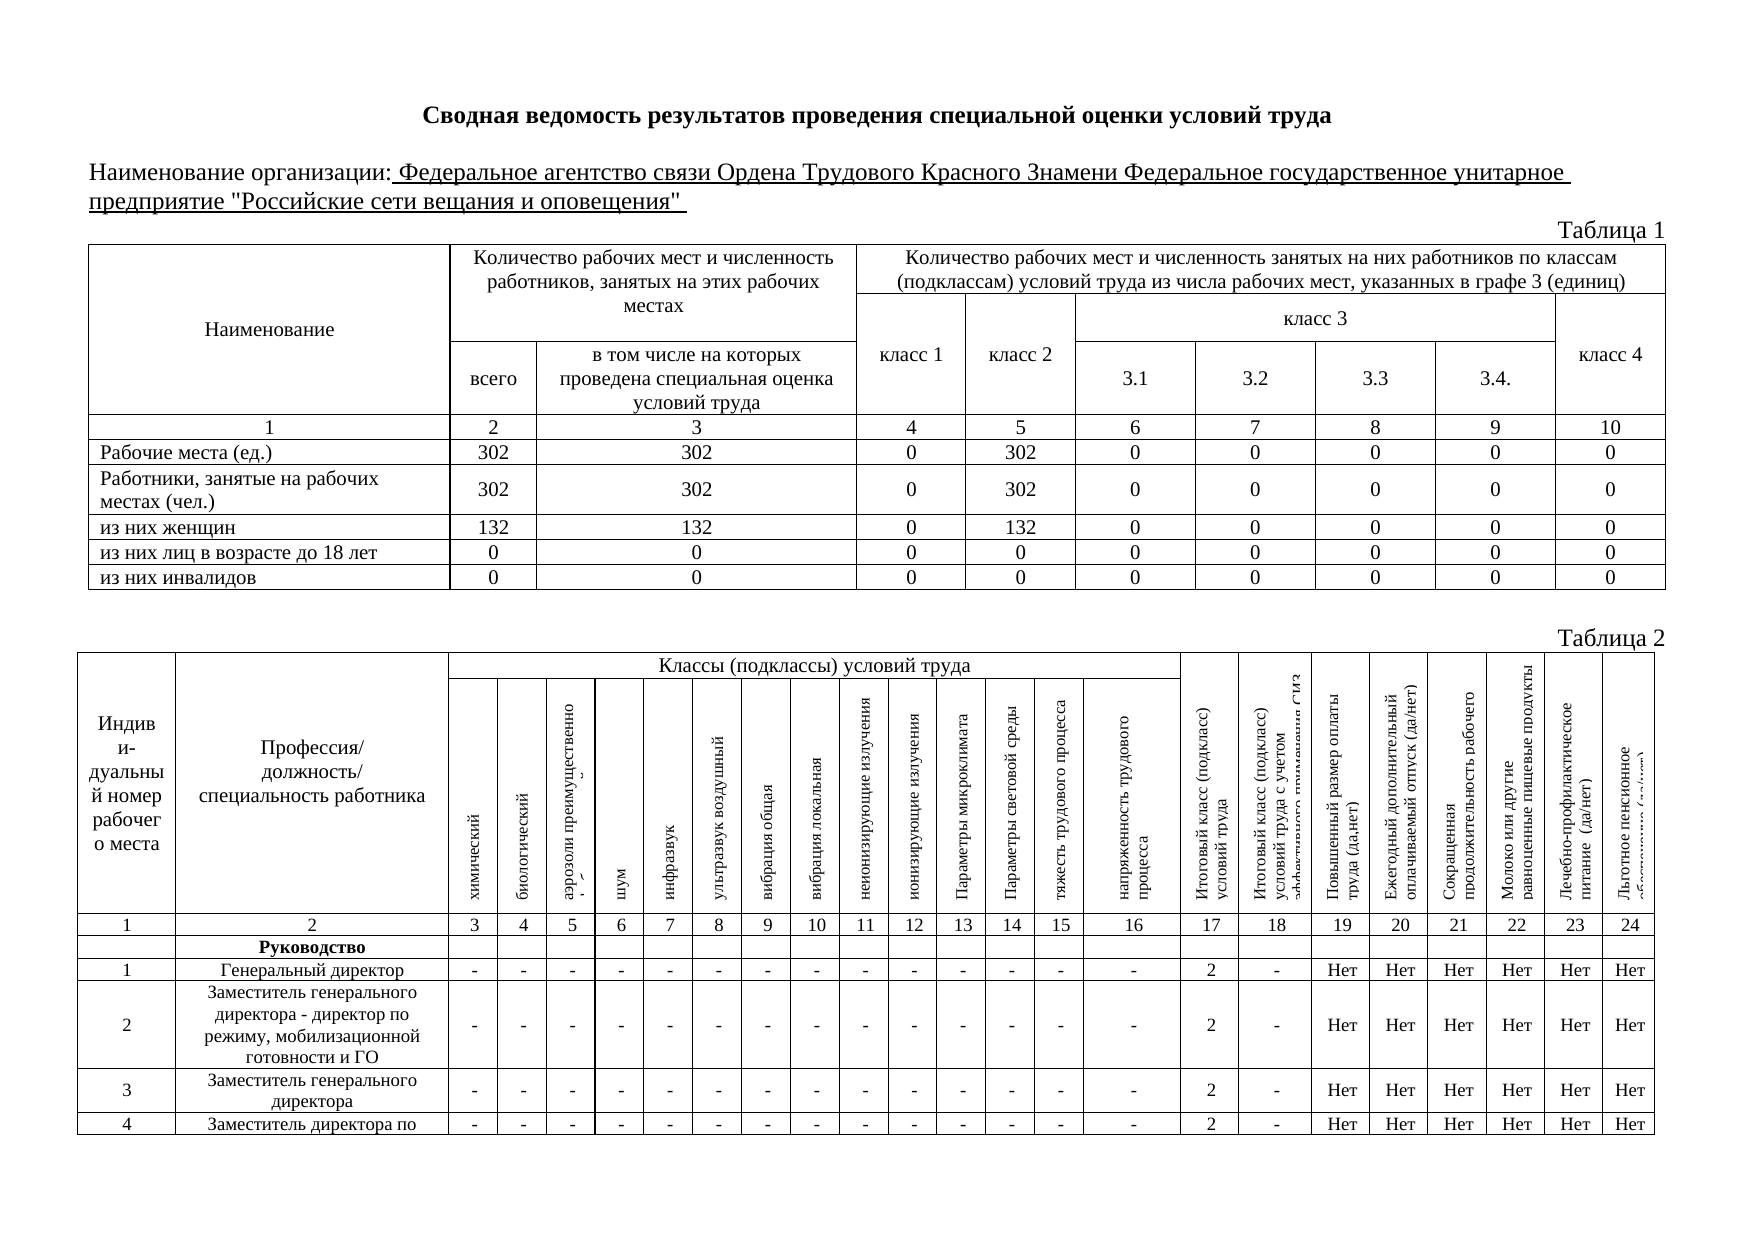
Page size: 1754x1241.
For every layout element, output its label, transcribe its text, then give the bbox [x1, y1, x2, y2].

table_cell 302 [966, 440, 1075, 464]
table_cell [1603, 936, 1654, 958]
table_cell 302 [537, 440, 856, 464]
table_cell Нет [1487, 959, 1544, 980]
table_cell - [840, 981, 888, 1068]
table_cell 0 [451, 540, 536, 564]
table_cell 0 [1436, 440, 1555, 464]
table_cell Параметры микроклимата [937, 679, 985, 912]
text Сводная ведомость результатов проведения специальной оценки условий труда [89, 100, 1665, 129]
table_cell 302 [451, 440, 536, 464]
table_cell Нет [1545, 981, 1602, 1068]
table_cell Нет [1545, 1113, 1602, 1134]
table_cell [1370, 936, 1427, 958]
table_cell 4 [857, 415, 965, 439]
table_cell - [644, 1069, 692, 1112]
table_cell [791, 936, 839, 958]
table_cell 0 [1316, 515, 1435, 539]
table_cell Нет [1312, 959, 1369, 980]
table_cell биологический [498, 679, 546, 912]
table_cell 0 [1556, 465, 1665, 513]
table_cell 5 [966, 415, 1075, 439]
table_cell 0 [1196, 440, 1315, 464]
table_cell 0 [1196, 515, 1315, 539]
table_cell - [596, 981, 643, 1068]
table_cell Нет [1370, 1113, 1427, 1134]
table_cell Руководство [176, 936, 448, 958]
table_cell - [889, 1113, 936, 1134]
table_cell 18 [1239, 914, 1311, 935]
table_cell - [644, 981, 692, 1068]
table_cell Генеральный директор [176, 959, 448, 980]
table_cell Нет [1603, 1069, 1654, 1112]
table_header Сокращенная продолжительность рабочего времени (да/нет) [1428, 653, 1486, 912]
table_cell - [742, 959, 790, 980]
table_cell 0 [451, 565, 536, 589]
table_cell - [449, 959, 497, 980]
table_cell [176, 1113, 448, 1134]
table_cell - [449, 1069, 497, 1112]
table_cell Нет [1487, 1069, 1544, 1112]
table_header Льготное пенсионное обеспечение (да/нет) [1603, 653, 1654, 912]
table_cell - [693, 1113, 741, 1134]
table_cell 0 [1076, 465, 1195, 513]
table_cell - [693, 959, 741, 980]
table_cell [596, 936, 643, 958]
table_cell - [742, 1069, 790, 1112]
table_cell [498, 936, 546, 958]
table_cell 0 [1436, 515, 1555, 539]
table_cell Нет [1603, 959, 1654, 980]
table_cell 0 [1316, 440, 1435, 464]
table_cell 1 [78, 959, 175, 980]
table_cell - [644, 959, 692, 980]
table_cell 132 [966, 515, 1075, 539]
text Таблица 2 [89, 623, 1665, 652]
table_cell 3.2 [1196, 342, 1315, 414]
table_cell 8 [1316, 415, 1435, 439]
table_cell 3 [78, 1069, 175, 1112]
table_cell - [986, 981, 1034, 1068]
table_header Классы (подклассы) условий труда [449, 653, 1180, 678]
table_cell 0 [537, 565, 856, 589]
table_cell - [937, 959, 985, 980]
table_cell - [1084, 1069, 1180, 1112]
table_cell 0 [1196, 465, 1315, 513]
table_cell 16 [1084, 914, 1180, 935]
table_cell - [1084, 981, 1180, 1068]
table_cell из них лиц в возрасте до 18 лет [89, 540, 449, 564]
table_cell - [1084, 959, 1180, 980]
table_cell Нет [1370, 959, 1427, 980]
table_cell 0 [1556, 540, 1665, 564]
table_cell 20 [1370, 914, 1427, 935]
table_cell [986, 936, 1034, 958]
table_header Молоко или другие равноценные пищевые продукты (да/нет) [1487, 653, 1544, 912]
table_cell из них женщин [89, 515, 449, 539]
table_cell [1428, 936, 1486, 958]
table_cell [889, 936, 936, 958]
table_cell 132 [537, 515, 856, 539]
table_cell 2 [176, 914, 448, 935]
table_cell 0 [1316, 565, 1435, 589]
table_cell - [547, 959, 594, 980]
table_cell класс 2 [966, 294, 1075, 414]
table_cell 0 [1436, 465, 1555, 513]
table_cell 9 [1436, 415, 1555, 439]
table_cell [449, 936, 497, 958]
table_cell - [449, 981, 497, 1068]
table_cell 0 [966, 565, 1075, 589]
table_cell - [547, 1069, 594, 1112]
table_cell напряженность трудового процесса [1084, 679, 1180, 912]
table_cell - [693, 1069, 741, 1112]
table_header Итоговый класс (подкласс) условий труда [1181, 653, 1238, 912]
table_cell 5 [547, 914, 594, 935]
table_header Наименование [89, 245, 449, 414]
table_cell 0 [857, 465, 965, 513]
table_cell 13 [937, 914, 985, 935]
table_cell [1181, 936, 1238, 958]
table_cell 24 [1603, 914, 1654, 935]
table_cell 17 [1181, 914, 1238, 935]
table_cell - [791, 1113, 839, 1134]
table_cell тяжесть трудового процесса [1035, 679, 1083, 912]
table_cell [644, 936, 692, 958]
table_cell 0 [966, 540, 1075, 564]
table_cell 12 [889, 914, 936, 935]
table_cell [742, 936, 790, 958]
table_cell - [1035, 981, 1083, 1068]
table_cell 23 [1545, 914, 1602, 935]
table_cell - [1035, 1069, 1083, 1112]
table_cell 1 [78, 914, 175, 935]
table_cell 2 [1181, 981, 1238, 1068]
table_cell - [840, 959, 888, 980]
table_cell инфразвук [644, 679, 692, 912]
table_cell Нет [1428, 1113, 1486, 1134]
table_cell - [498, 1069, 546, 1112]
table_cell - [547, 1113, 594, 1134]
table_cell Параметры световой среды [986, 679, 1034, 912]
table_cell [1545, 936, 1602, 958]
table_cell 0 [1556, 515, 1665, 539]
table_cell 8 [693, 914, 741, 935]
table_cell 9 [742, 914, 790, 935]
table_header Итоговый класс (подкласс) условий труда с учетом эффективного применения СИЗ [1239, 653, 1311, 912]
table_cell - [1084, 1113, 1180, 1134]
table_cell - [986, 959, 1034, 980]
table_cell 6 [1076, 415, 1195, 439]
table_cell - [693, 981, 741, 1068]
table_cell ультразвук воздушный [693, 679, 741, 912]
table_cell Нет [1487, 981, 1544, 1068]
table_cell 2 [1181, 1069, 1238, 1112]
table_cell из них инвалидов [89, 565, 449, 589]
table_cell класс 1 [857, 294, 965, 414]
table_cell 302 [966, 465, 1075, 513]
table_header Количество рабочих мест и численность занятых на них работников по классам (подклассам) условий труда из числа рабочих мест, указанных в графе 3 (единиц) [857, 245, 1665, 293]
table_header Повышенный размер оплаты труда (да,нет) [1312, 653, 1369, 912]
table_cell [693, 936, 741, 958]
table_cell [1084, 936, 1180, 958]
table_cell 2 [78, 981, 175, 1068]
table_cell 0 [1556, 440, 1665, 464]
table_cell [937, 936, 985, 958]
table_cell 7 [1196, 415, 1315, 439]
table_cell 3 [449, 914, 497, 935]
table_cell - [986, 1069, 1034, 1112]
table_cell - [449, 1113, 497, 1134]
text Наименование организации: Федеральное агентство связи Ордена Трудового Красного Знамени Федеральное государственное унитарное предприятие "Российские сети вещания и оповещения" [89, 157, 1665, 215]
table_cell Нет [1428, 981, 1486, 1068]
table_cell 132 [451, 515, 536, 539]
table_cell 2 [1181, 1113, 1238, 1134]
table_cell - [1239, 1113, 1311, 1134]
table_cell Нет [1487, 1113, 1544, 1134]
table_cell 3.1 [1076, 342, 1195, 414]
table_cell [1035, 936, 1083, 958]
table_cell Рабочие места (ед.) [89, 440, 449, 464]
table_cell 302 [451, 465, 536, 513]
table_cell - [742, 981, 790, 1068]
table_cell 0 [1076, 515, 1195, 539]
table_cell 0 [1196, 540, 1315, 564]
table_cell шум [596, 679, 643, 912]
table_cell в том числе на которых проведена специальная оценка условий труда [537, 342, 856, 414]
table_cell 0 [1076, 540, 1195, 564]
table_cell 0 [1076, 440, 1195, 464]
table_cell Заместитель генерального директора - директор по режиму, мобилизационной готовности и ГО [176, 981, 448, 1068]
table_cell 1 [89, 415, 449, 439]
table_cell 0 [1556, 565, 1665, 589]
table_cell Заместитель генерального директора [176, 1069, 448, 1112]
table_cell 0 [1436, 540, 1555, 564]
table_cell [840, 936, 888, 958]
table_cell - [791, 981, 839, 1068]
table_cell 302 [537, 465, 856, 513]
table_cell 3.3 [1316, 342, 1435, 414]
table_cell [1312, 936, 1369, 958]
table_header Ежегодный дополнительный оплачиваемый отпуск (да/нет) [1370, 653, 1427, 912]
table_cell 0 [857, 540, 965, 564]
table_cell 6 [596, 914, 643, 935]
table_cell Нет [1603, 1113, 1654, 1134]
table_cell Нет [1603, 981, 1654, 1068]
table_cell - [791, 959, 839, 980]
table_cell - [644, 1113, 692, 1134]
table_cell 4 [498, 914, 546, 935]
table_cell - [1035, 1113, 1083, 1134]
table_cell 3.4. [1436, 342, 1555, 414]
table_cell химический [449, 679, 497, 912]
table_cell вибрация общая [742, 679, 790, 912]
table_cell 3 [537, 415, 856, 439]
table_cell - [889, 1069, 936, 1112]
table_cell 0 [1316, 540, 1435, 564]
table_cell 14 [986, 914, 1034, 935]
table_cell класс 4 [1556, 294, 1665, 414]
table_cell - [937, 1069, 985, 1112]
table_cell - [498, 959, 546, 980]
table_cell - [1239, 959, 1311, 980]
table_cell [1239, 936, 1311, 958]
table_cell - [742, 1113, 790, 1134]
table_cell неионизирующие излучения [840, 679, 888, 912]
table_cell 7 [644, 914, 692, 935]
table_cell 22 [1487, 914, 1544, 935]
table_cell 4 [78, 1113, 175, 1134]
table_cell - [596, 1113, 643, 1134]
table_cell 11 [840, 914, 888, 935]
table_cell класс 3 [1076, 294, 1555, 341]
table_cell - [937, 981, 985, 1068]
table_cell 0 [857, 515, 965, 539]
table_cell - [1239, 981, 1311, 1068]
table_cell - [791, 1069, 839, 1112]
table_cell 0 [857, 565, 965, 589]
table_cell - [840, 1113, 888, 1134]
table_cell Нет [1370, 981, 1427, 1068]
table_cell - [1035, 959, 1083, 980]
table_cell - [1239, 1069, 1311, 1112]
table_cell Нет [1370, 1069, 1427, 1112]
table_cell - [498, 981, 546, 1068]
table_cell - [596, 959, 643, 980]
table_cell - [986, 1113, 1034, 1134]
table_cell 2 [1181, 959, 1238, 980]
table_cell 21 [1428, 914, 1486, 935]
table_cell [547, 936, 594, 958]
table_cell аэрозоли преимущественно фиброгенного действия [547, 679, 594, 912]
table_cell Нет [1428, 1069, 1486, 1112]
table_cell Работники, занятые на рабочих местах (чел.) [89, 465, 449, 513]
table_cell [78, 936, 175, 958]
table_header Количество рабочих мест и численность работников, занятых на этих рабочих местах [451, 245, 856, 341]
table_cell 0 [537, 540, 856, 564]
table_header Лечебно-профилактическое питание (да/нет) [1545, 653, 1602, 912]
table_cell 0 [1436, 565, 1555, 589]
table_cell - [840, 1069, 888, 1112]
table_cell всего [451, 342, 536, 414]
table_cell 0 [1316, 465, 1435, 513]
table_cell ионизирующие излучения [889, 679, 936, 912]
table_cell Нет [1545, 959, 1602, 980]
table_cell 10 [1556, 415, 1665, 439]
table_cell Нет [1312, 1069, 1369, 1112]
table_cell - [889, 981, 936, 1068]
table_cell Нет [1312, 1113, 1369, 1134]
table_header Индивидуальный номер рабочего места [78, 653, 175, 912]
table_cell Нет [1428, 959, 1486, 980]
text Таблица 1 [89, 215, 1665, 244]
table_cell вибрация локальная [791, 679, 839, 912]
table_cell 15 [1035, 914, 1083, 935]
table_cell 0 [1196, 565, 1315, 589]
table_cell 0 [1076, 565, 1195, 589]
table_cell Нет [1312, 981, 1369, 1068]
table_cell - [596, 1069, 643, 1112]
table_cell 2 [451, 415, 536, 439]
table_cell [1487, 936, 1544, 958]
table_cell - [937, 1113, 985, 1134]
table_cell - [889, 959, 936, 980]
table_header Профессия/ должность/ специальность работника [176, 653, 448, 912]
table_cell - [547, 981, 594, 1068]
table_cell 0 [857, 440, 965, 464]
table_cell - [498, 1113, 546, 1134]
table_cell 19 [1312, 914, 1369, 935]
table_cell Нет [1545, 1069, 1602, 1112]
table_cell 10 [791, 914, 839, 935]
